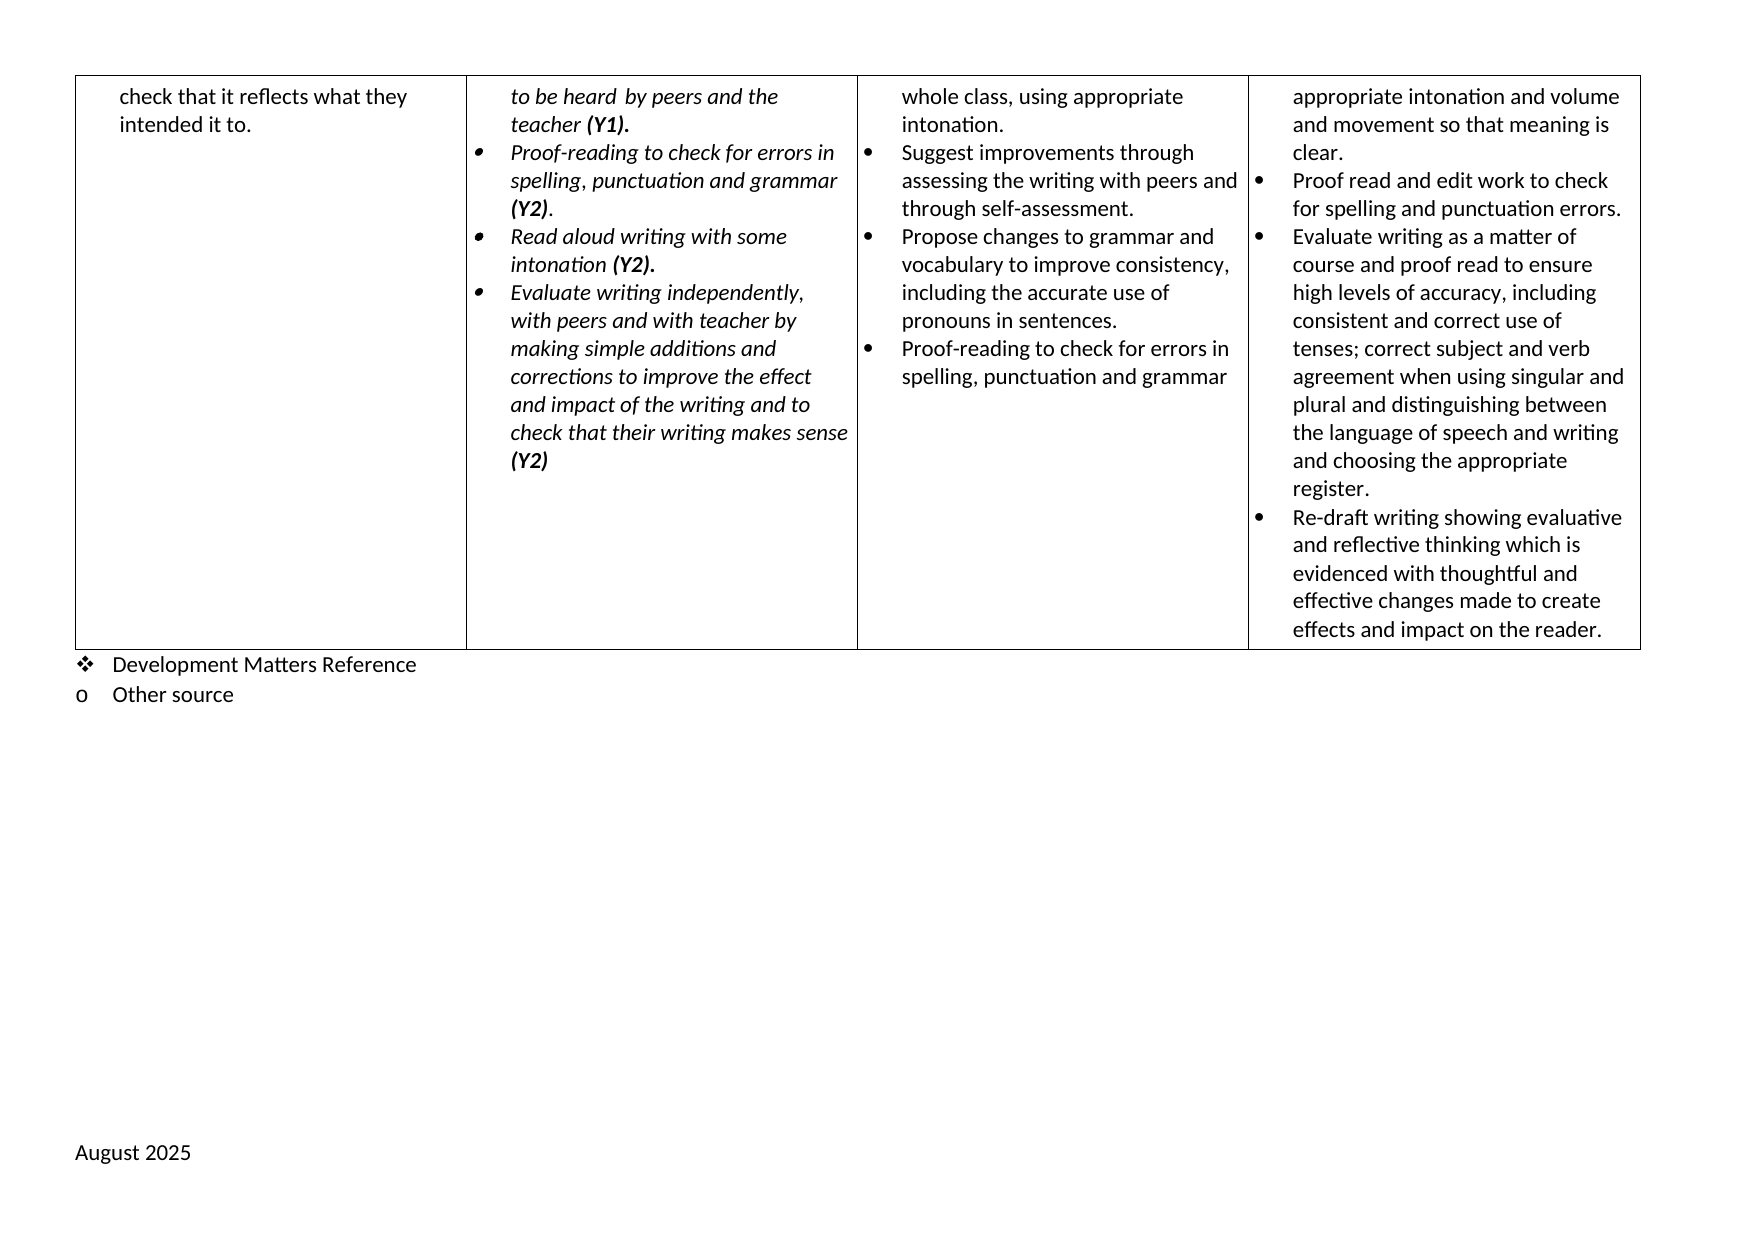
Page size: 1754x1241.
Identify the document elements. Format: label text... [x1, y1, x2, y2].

list Other source [75, 680, 1679, 709]
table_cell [1249, 76, 1640, 649]
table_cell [76, 76, 466, 649]
list Development Matters Reference [75, 650, 1679, 678]
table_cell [858, 76, 1248, 649]
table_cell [467, 76, 857, 649]
